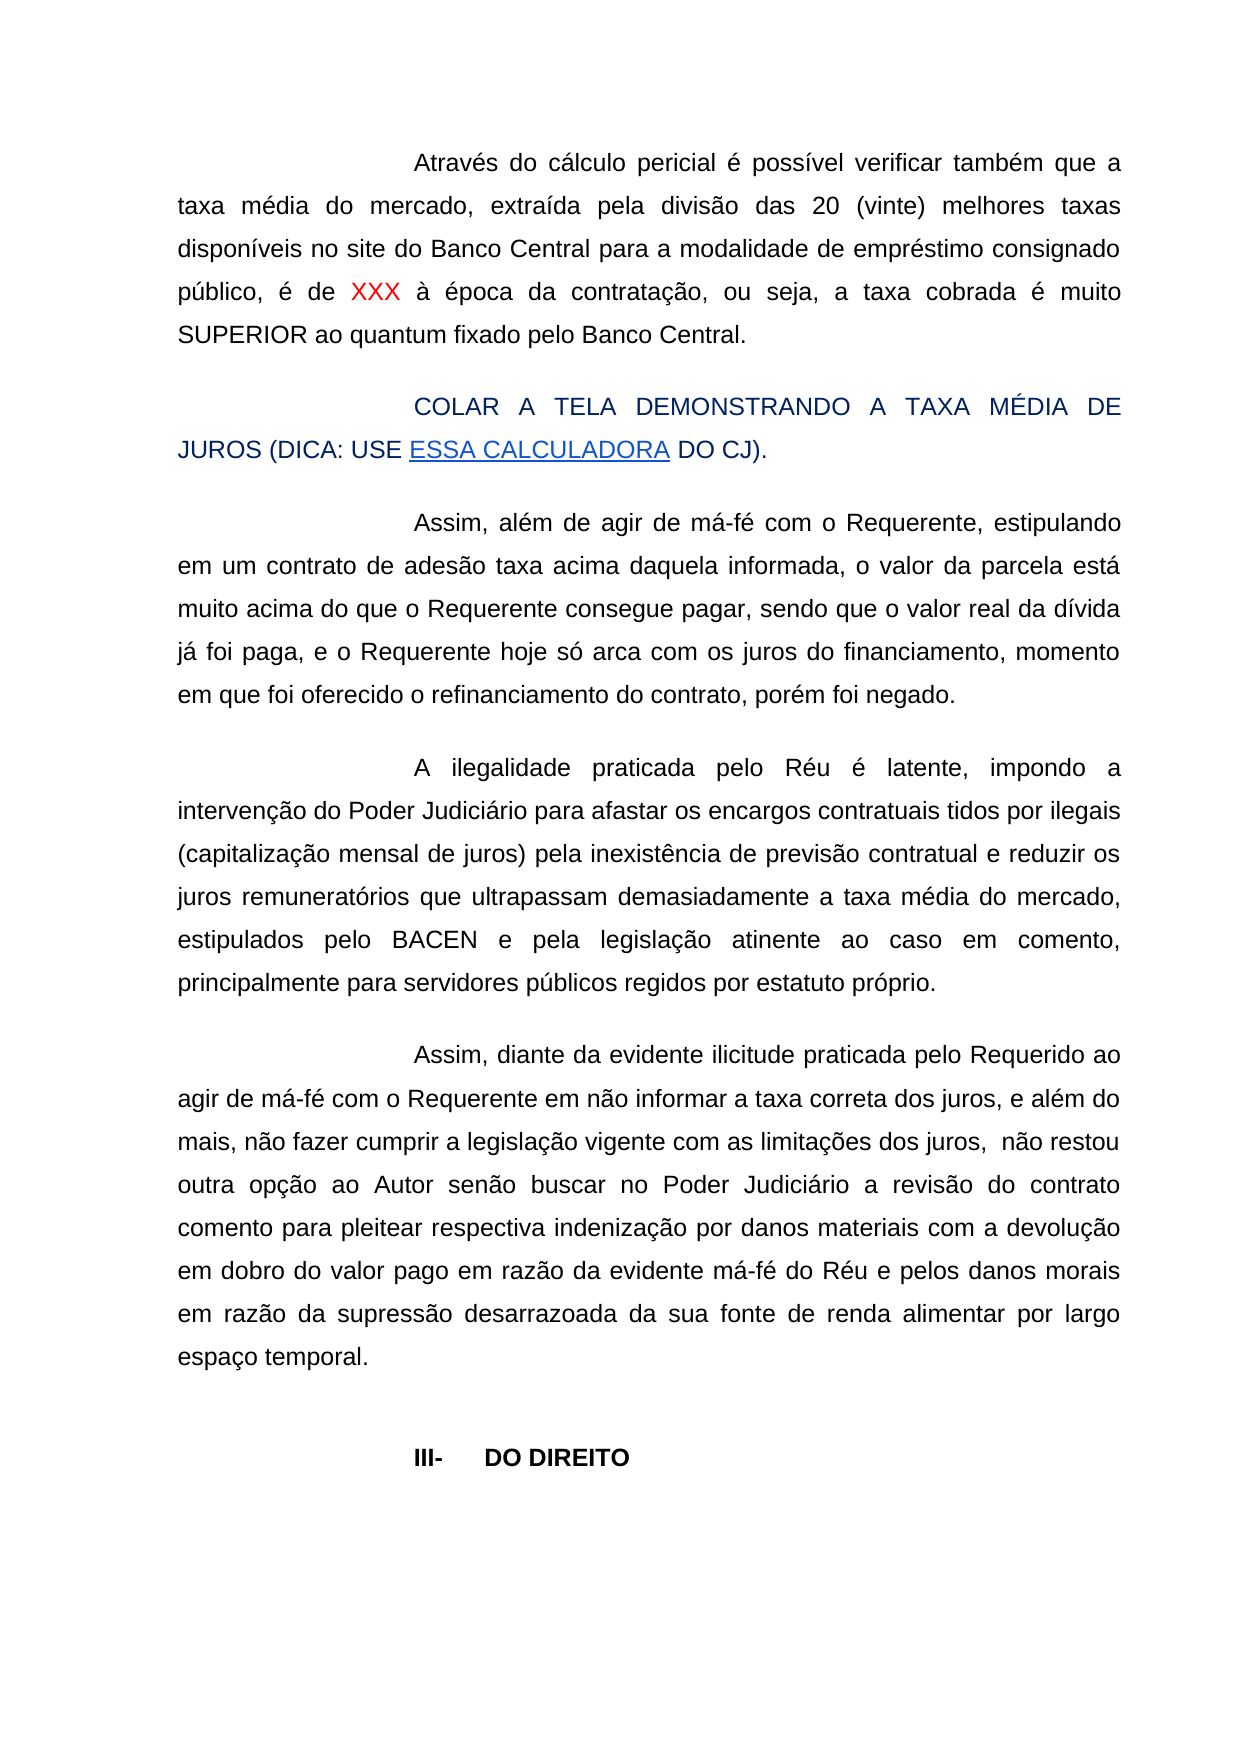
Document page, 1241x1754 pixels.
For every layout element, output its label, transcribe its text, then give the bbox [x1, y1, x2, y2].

list DO DIREITO [413, 1443, 1122, 1472]
text A ilegalidade praticada pelo Réu é latente, impondo a intervenção do Poder Judiciário para afastar os encargos contratuais tidos por ilegais (capitalização mensal de juros) pela inexistência de previsão contratual e reduzir os juros remuneratórios que ultrapassam demasiadamente a taxa média do mercado, estipulados pelo BACEN e pela legislação atinente ao caso em comento, principalmente para servidores públicos regidos por estatuto próprio. [177, 753, 1122, 997]
text Assim, diante da evidente ilicitude praticada pelo Requerido ao agir de má-fé com o Requerente em não informar a taxa correta dos juros, e além do mais, não fazer cumprir a legislação vigente com as limitações dos juros, não restou outra opção ao Autor senão buscar no Poder Judiciário a revisão do contrato comento para pleitear respectiva indenização por danos materiais com a devolução em dobro do valor pago em razão da evidente má-fé do Réu e pelos danos morais em razão da supressão desarrazoada da sua fonte de renda alimentar por largo espaço temporal. [177, 1041, 1122, 1371]
text Assim, além de agir de má-fé com o Requerente, estipulando em um contrato de adesão taxa acima daquela informada, o valor da parcela está muito acima do que o Requerente consegue pagar, sendo que o valor real da dívida já foi paga, e o Requerente hoje só arca com os juros do financiamento, momento em que foi oferecido o refinanciamento do contrato, porém foi negado. [177, 508, 1122, 709]
text COLAR A TELA DEMONSTRANDO A TAXA MÉDIA DE JUROS (DICA: USE ESSA CALCULADORA DO CJ). [177, 392, 1122, 464]
text Através do cálculo pericial é possível verificar também que a taxa média do mercado, extraída pela divisão das 20 (vinte) melhores taxas disponíveis no site do Banco Central para a modalidade de empréstimo consignado público, é de XXX à época da contratação, ou seja, a taxa cobrada é muito SUPERIOR ao quantum fixado pelo Banco Central. [177, 148, 1122, 349]
